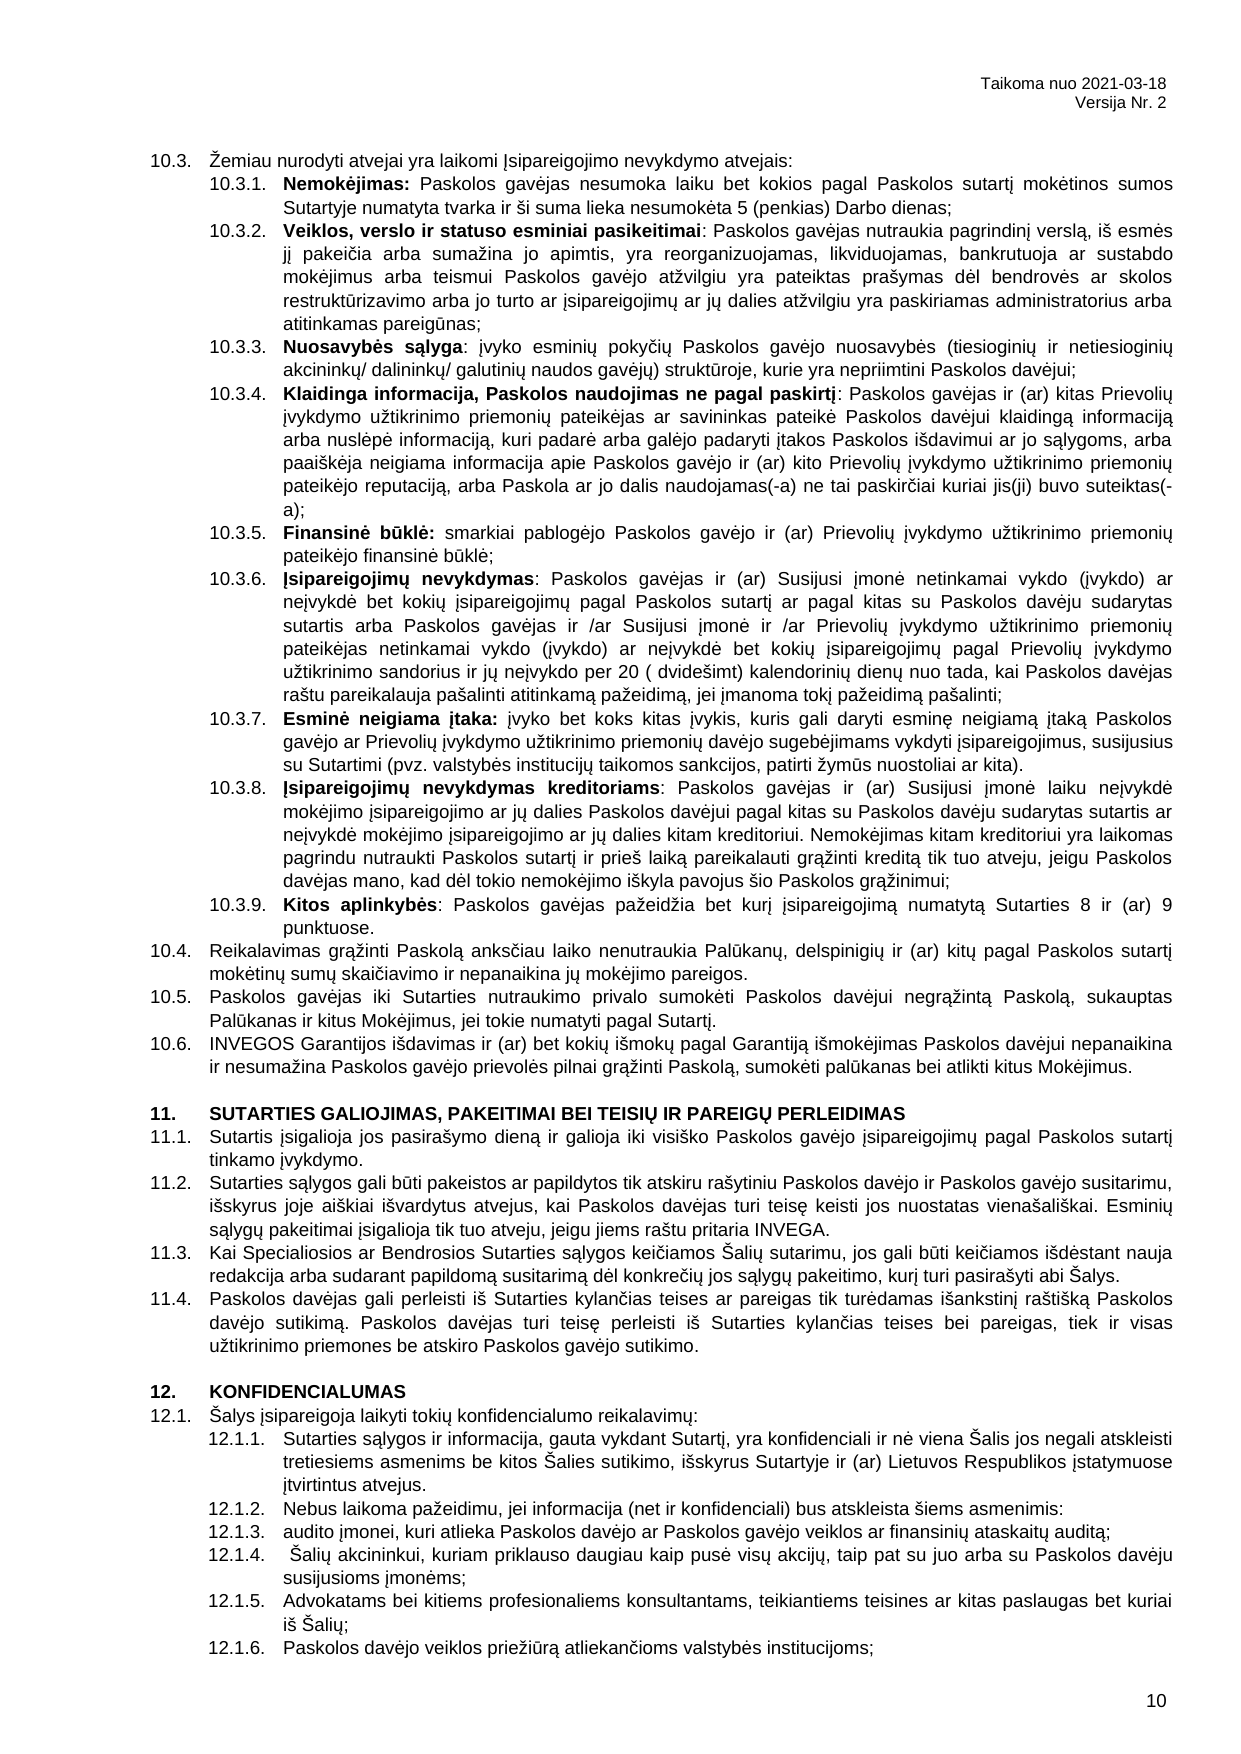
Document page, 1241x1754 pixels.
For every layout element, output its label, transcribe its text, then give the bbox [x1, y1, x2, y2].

list Įsipareigojimų nevykdymas kreditoriams: Paskolos gavėjas ir (ar) Susijusi įmonė laiku neįvykdė mokėjimo įsipareigojimo ar jų dalies Paskolos davėjui pagal kitas su Paskolos davėju sudarytas sutartis ar neįvykdė mokėjimo įsipareigojimo ar jų dalies kitam kreditoriui. Nemokėjimas kitam kreditoriui yra laikomas pagrindu nutraukti Paskolos sutartį ir prieš laiką pareikalauti grąžinti kreditą tik tuo atveju, jeigu Paskolos davėjas mano, kad dėl tokio nemokėjimo iškyla pavojus šio Paskolos grąžinimui; [209, 777, 1173, 892]
list Žemiau nurodyti atvejai yra laikomi Įsipareigojimo nevykdymo atvejais: [150, 150, 1173, 172]
list Šalių akcininkui, kuriam priklauso daugiau kaip pusė visų akcijų, taip pat su juo arba su Paskolos davėju susijusioms įmonėms; [208, 1544, 1173, 1588]
list Sutarties sąlygos gali būti pakeistos ar papildytos tik atskiru rašytiniu Paskolos davėjo ir Paskolos gavėjo susitarimu, išskyrus joje aiškiai išvardytus atvejus, kai Paskolos davėjas turi teisę keisti jos nuostatas vienašališkai. Esminių sąlygų pakeitimai įsigalioja tik tuo atveju, jeigu jiems raštu pritaria INVEGA. [150, 1172, 1173, 1240]
list Reikalavimas grąžinti Paskolą anksčiau laiko nenutraukia Palūkanų, delspinigių ir (ar) kitų pagal Paskolos sutartį mokėtinų sumų skaičiavimo ir nepanaikina jų mokėjimo pareigos. [150, 940, 1173, 984]
list Nebus laikoma pažeidimu, jei informacija (net ir konfidenciali) bus atskleista šiems asmenimis: [208, 1497, 1173, 1519]
list Paskolos gavėjas iki Sutarties nutraukimo privalo sumokėti Paskolos davėjui negrąžintą Paskolą, sukauptas Palūkanas ir kitus Mokėjimus, jei tokie numatyti pagal Sutartį. [150, 986, 1173, 1031]
list Finansinė būklė: smarkiai pablogėjo Paskolos gavėjo ir (ar) Prievolių įvykdymo užtikrinimo priemonių pateikėjo finansinė būklė; [209, 522, 1173, 566]
list Kitos aplinkybės: Paskolos gavėjas pažeidžia bet kurį įsipareigojimą numatytą Sutarties 8 ir (ar) 9 punktuose. [209, 893, 1173, 938]
list Esminė neigiama įtaka: įvyko bet koks kitas įvykis, kuris gali daryti esminę neigiamą įtaką Paskolos gavėjo ar Prievolių įvykdymo užtikrinimo priemonių davėjo sugebėjimams vykdyti įsipareigojimus, susijusius su Sutartimi (pvz. valstybės institucijų taikomos sankcijos, patirti žymūs nuostoliai ar kita). [209, 707, 1173, 776]
list Sutartis įsigalioja jos pasirašymo dieną ir galioja iki visiško Paskolos gavėjo įsipareigojimų pagal Paskolos sutartį tinkamo įvykdymo. [150, 1126, 1173, 1170]
list Įsipareigojimų nevykdymas: Paskolos gavėjas ir (ar) Susijusi įmonė netinkamai vykdo (įvykdo) ar neįvykdė bet kokių įsipareigojimų pagal Paskolos sutartį ar pagal kitas su Paskolos davėju sudarytas sutartis arba Paskolos gavėjas ir /ar Susijusi įmonė ir /ar Prievolių įvykdymo užtikrinimo priemonių pateikėjas netinkamai vykdo (įvykdo) ar neįvykdė bet kokių įsipareigojimų pagal Prievolių įvykdymo užtikrinimo sandorius ir jų neįvykdo per 20 ( dvidešimt) kalendorinių dienų nuo tada, kai Paskolos davėjas raštu pareikalauja pašalinti atitinkamą pažeidimą, jei įmanoma tokį pažeidimą pašalinti; [209, 568, 1173, 706]
list KONFIDENCIALUMAS [150, 1381, 1173, 1403]
list Advokatams bei kitiems profesionaliems konsultantams, teikiantiems teisines ar kitas paslaugas bet kuriai iš Šalių; [208, 1590, 1173, 1635]
list Klaidinga informacija, Paskolos naudojimas ne pagal paskirtį: Paskolos gavėjas ir (ar) kitas Prievolių įvykdymo užtikrinimo priemonių pateikėjas ar savininkas pateikė Paskolos davėjui klaidingą informaciją arba nuslėpė informaciją, kuri padarė arba galėjo padaryti įtakos Paskolos išdavimui ar jo sąlygoms, arba paaiškėja neigiama informacija apie Paskolos gavėjo ir (ar) kito Prievolių įvykdymo užtikrinimo priemonių pateikėjo reputaciją, arba Paskola ar jo dalis naudojamas(-a) ne tai paskirčiai kuriai jis(ji) buvo suteiktas(-a); [209, 382, 1173, 520]
list Paskolos davėjo veiklos priežiūrą atliekančioms valstybės institucijoms; [208, 1637, 1173, 1658]
list Kai Specialiosios ar Bendrosios Sutarties sąlygos keičiamos Šalių sutarimu, jos gali būti keičiamos išdėstant nauja redakcija arba sudarant papildomą susitarimą dėl konkrečių jos sąlygų pakeitimo, kurį turi pasirašyti abi Šalys. [150, 1242, 1173, 1287]
list Nuosavybės sąlyga: įvyko esminių pokyčių Paskolos gavėjo nuosavybės (tiesioginių ir netiesioginių akcininkų/ dalininkų/ galutinių naudos gavėjų) struktūroje, kurie yra nepriimtini Paskolos davėjui; [209, 336, 1173, 381]
list Sutarties sąlygos ir informacija, gauta vykdant Sutartį, yra konfidenciali ir nė viena Šalis jos negali atskleisti tretiesiems asmenims be kitos Šalies sutikimo, išskyrus Sutartyje ir (ar) Lietuvos Respublikos įstatymuose įtvirtintus atvejus. [208, 1428, 1173, 1496]
list Paskolos davėjas gali perleisti iš Sutarties kylančias teises ar pareigas tik turėdamas išankstinį raštišką Paskolos davėjo sutikimą. Paskolos davėjas turi teisę perleisti iš Sutarties kylančias teises bei pareigas, tiek ir visas užtikrinimo priemones be atskiro Paskolos gavėjo sutikimo. [150, 1288, 1173, 1356]
list Veiklos, verslo ir statuso esminiai pasikeitimai: Paskolos gavėjas nutraukia pagrindinį verslą, iš esmės jį pakeičia arba sumažina jo apimtis, yra reorganizuojamas, likviduojamas, bankrutuoja ar sustabdo mokėjimus arba teismui Paskolos gavėjo atžvilgiu yra pateiktas prašymas dėl bendrovės ar skolos restruktūrizavimo arba jo turto ar įsipareigojimų ar jų dalies atžvilgiu yra paskiriamas administratorius arba atitinkamas pareigūnas; [209, 220, 1173, 334]
list Nemokėjimas: Paskolos gavėjas nesumoka laiku bet kokios pagal Paskolos sutartį mokėtinos sumos Sutartyje numatyta tvarka ir ši suma lieka nesumokėta 5 (penkias) Darbo dienas; [209, 173, 1173, 218]
list SUTARTIES GALIOJIMAS, PAKEITIMAI BEI TEISIŲ IR PAREIGŲ PERLEIDIMAS [150, 1102, 1173, 1124]
list INVEGOS Garantijos išdavimas ir (ar) bet kokių išmokų pagal Garantiją išmokėjimas Paskolos davėjui nepanaikina ir nesumažina Paskolos gavėjo prievolės pilnai grąžinti Paskolą, sumokėti palūkanas bei atlikti kitus Mokėjimus. [150, 1033, 1173, 1077]
list Šalys įsipareigoja laikyti tokių konfidencialumo reikalavimų: [150, 1404, 1173, 1426]
list audito įmonei, kuri atlieka Paskolos davėjo ar Paskolos gavėjo veiklos ar finansinių ataskaitų auditą; [208, 1521, 1173, 1542]
